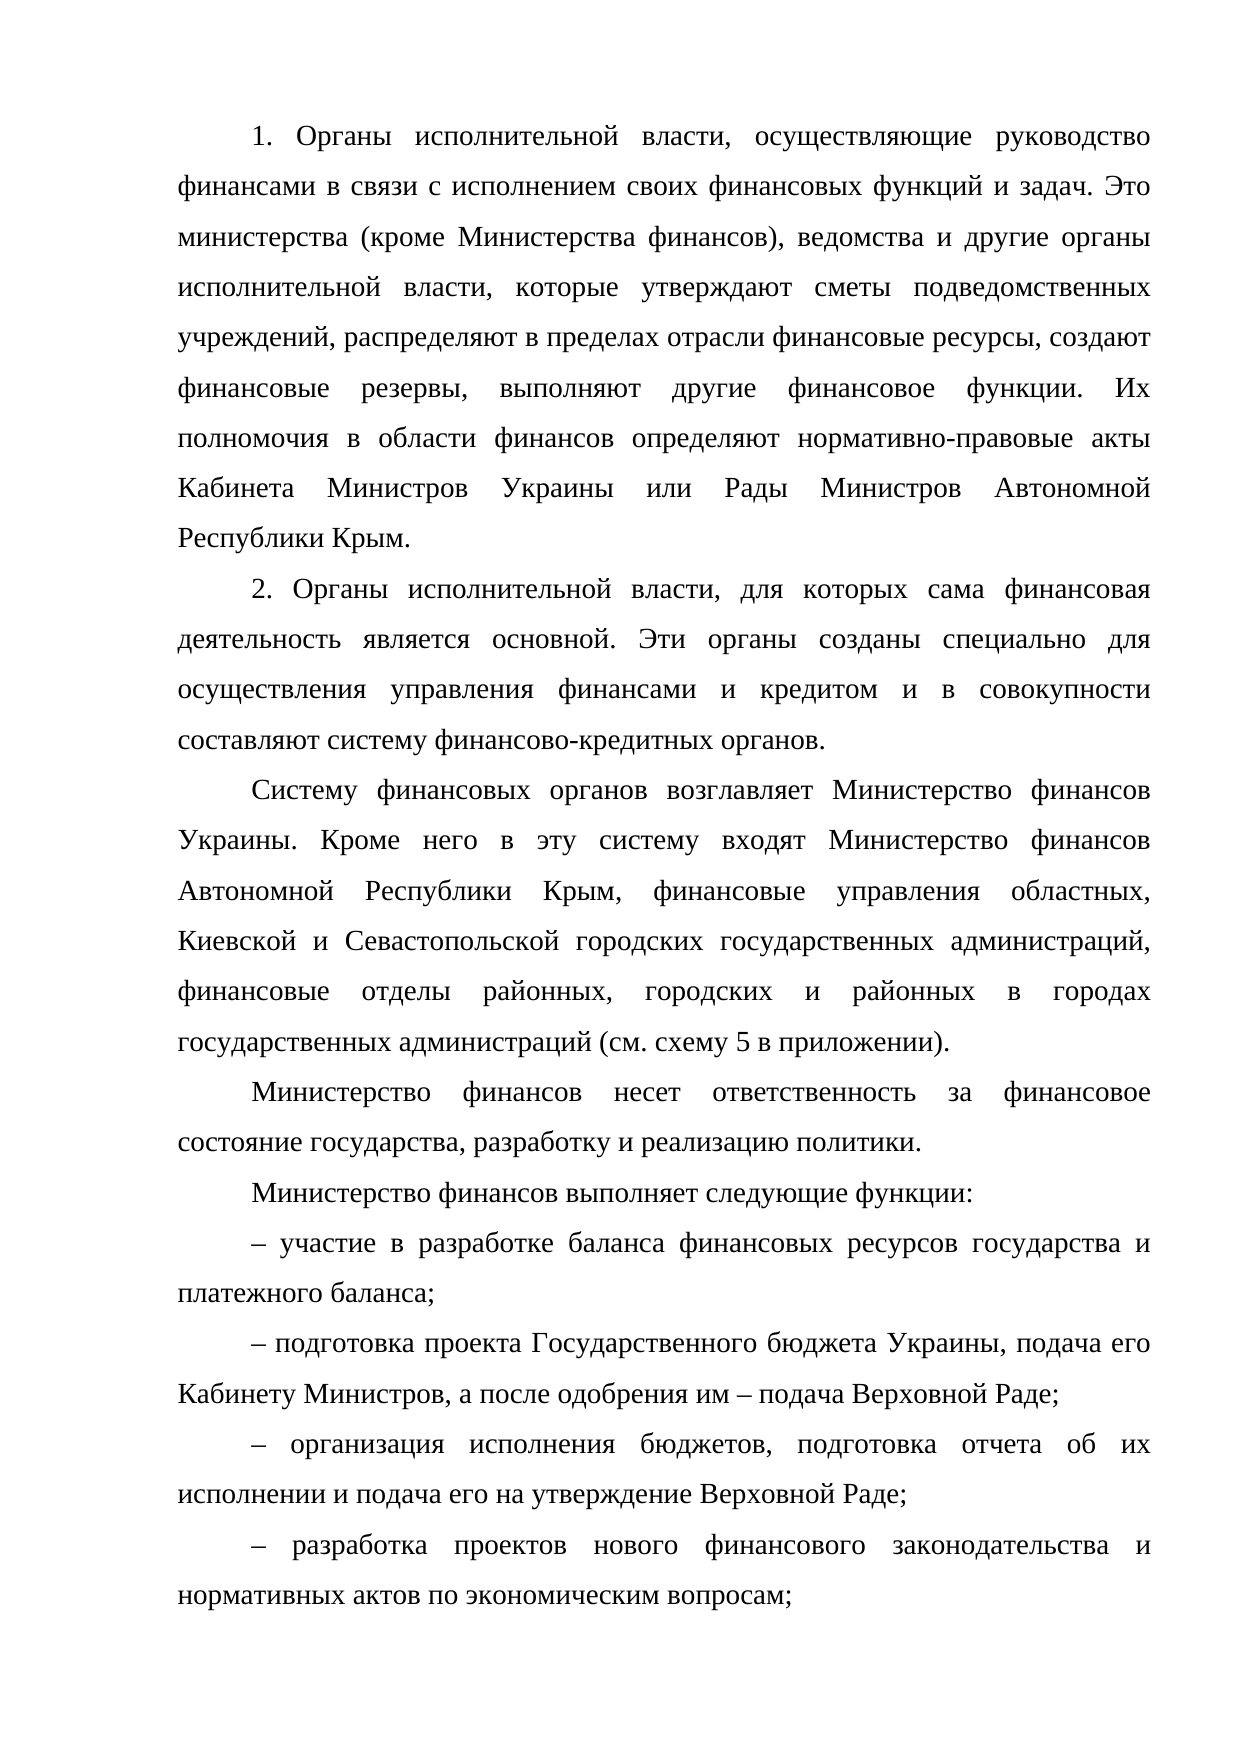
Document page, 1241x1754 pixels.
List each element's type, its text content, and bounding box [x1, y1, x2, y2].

text Систему финансовых органов возглавляет Министерство финансов Украины. Кроме него в эту систему входят Министерство финансов Автономной Республики Крым, финансовые управления областных, Киевской и Севастопольской городских государственных администраций, финансовые отделы районных, городских и районных в городах государственных администраций (см. схему 5 в приложении). [177, 772, 1152, 1057]
text 2. Органы исполнительной власти, для которых сама финансовая деятельность является основной. Эти органы созданы специально для осуществления управления финансами и кредитом и в совокупности составляют систему финансово-кредитных органов. [177, 571, 1152, 755]
text – организация исполнения бюджетов, подготовка отчета об их исполнении и подача его на утверждение Верховной Раде; [177, 1426, 1152, 1510]
text – подготовка проекта Государственного бюджета Украины, подача его Кабинету Министров, а после одобрения им – подача Верховной Раде; [177, 1326, 1152, 1409]
text – участие в разработке баланса финансовых ресурсов государства и платежного баланса; [177, 1225, 1152, 1309]
text Министерство финансов несет ответственность за финансовое состояние государства, разработку и реализацию политики. [177, 1074, 1152, 1158]
text 1. Органы исполнительной власти, осуществляющие руководство финансами в связи с исполнением своих финансовых функций и задач. Это министерства (кроме Министерства финансов), ведомства и другие органы исполнительной власти, которые утверждают сметы подведомственных учреждений, распределяют в пределах отрасли финансовые ресурсы, создают финансовые резервы, выполняют другие финансовое функции. Их полномочия в области финансов определяют нормативно-правовые акты Кабинета Министров Украины или Рады Министров Автономной Республики Крым. [177, 118, 1152, 554]
text Министерство финансов выполняет следующие функции: [177, 1175, 1152, 1208]
text – разработка проектов нового финансового законодательства и нормативных актов по экономическим вопросам; [177, 1527, 1152, 1611]
